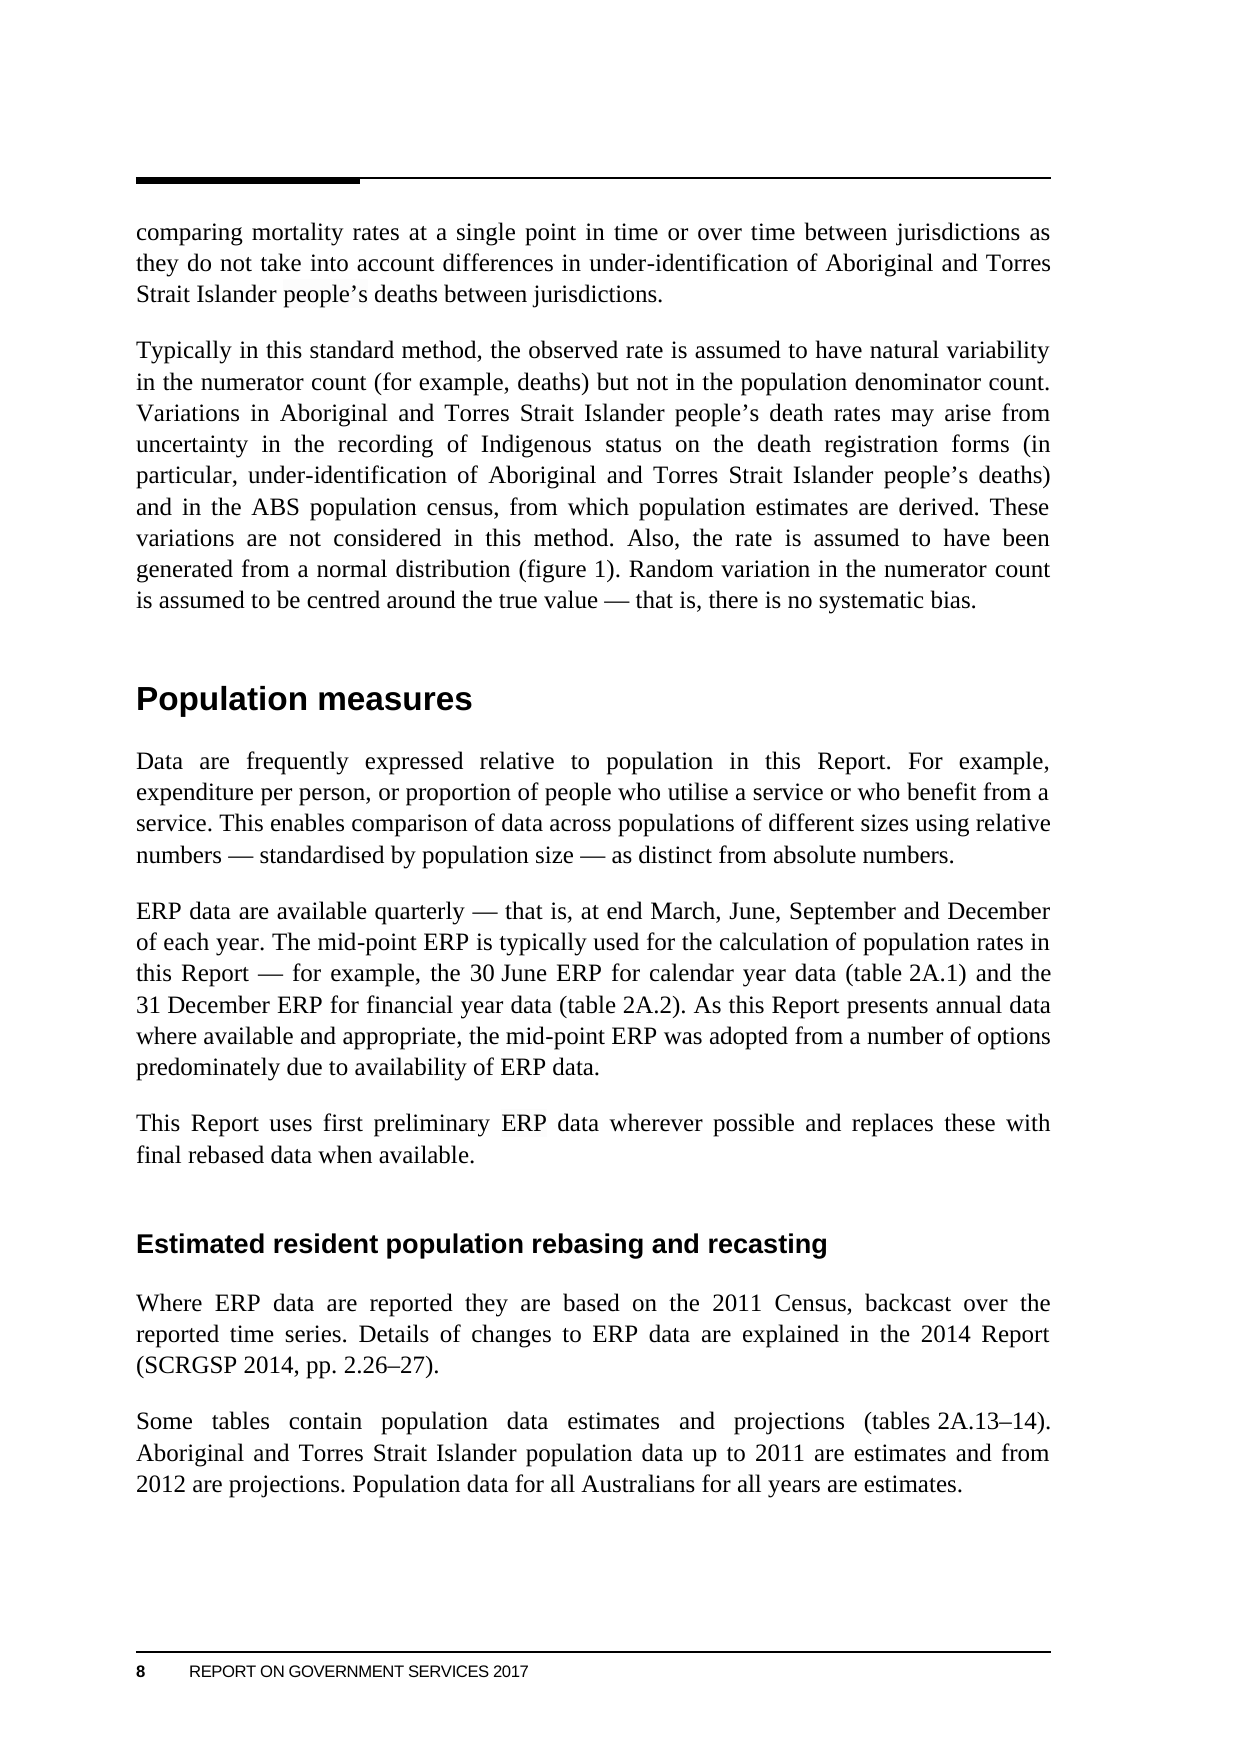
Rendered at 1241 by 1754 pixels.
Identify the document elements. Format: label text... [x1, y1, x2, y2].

subtitle Estimated resident population rebasing and recasting [136, 1227, 1051, 1260]
text Some tables contain population data estimates and projections (tables 2A.13–14). Aboriginal and Torres Strait Islander population data up to 2011 are estimates and from 2012 are projections. Population data for all Australians for all years are estimates. [136, 1404, 1051, 1498]
text This Report uses first preliminary ERP data wherever possible and replaces these with final rebased data when available. [136, 1106, 1051, 1168]
text Where ERP data are reported they are based on the 2011 Census, backcast over the reported time series. Details of changes to ERP data are explained in the 2014 Report (SCRGSP 2014, pp. 2.26–27). [136, 1285, 1051, 1379]
text Data are frequently expressed relative to population in this Report. For example, expenditure per person, or proportion of people who utilise a service or who benefit from a service. This enables comparison of data across populations of different sizes using relative numbers — standardised by population size — as distinct from absolute numbers. [136, 743, 1051, 868]
text ERP data are available quarterly — that is, at end March, June, September and December of each year. The mid-point ERP is typically used for the calculation of population rates in this Report — for example, the 30 June ERP for calendar year data (table 2A.1) and the 31 December ERP for financial year data (table 2A.2). As this Report presents annual data where available and appropriate, the mid-point ERP was adopted from a number of options predominately due to availability of ERP data. [136, 893, 1051, 1081]
text Typically in this standard method, the observed rate is assumed to have natural variability in the numerator count (for example, deaths) but not in the population denominator count. Variations in Aboriginal and Torres Strait Islander people’s death rates may arise from uncertainty in the recording of Indigenous status on the death registration forms (in particular, under-identification of Aboriginal and Torres Strait Islander people’s deaths) and in the ABS population census, from which population estimates are derived. These variations are not considered in this method. Also, the rate is assumed to have been generated from a normal distribution (figure 1). Random variation in the numerator count is assumed to be centred around the true value — that is, there is no systematic bias. [136, 333, 1051, 614]
subtitle Population measures [136, 677, 1051, 718]
